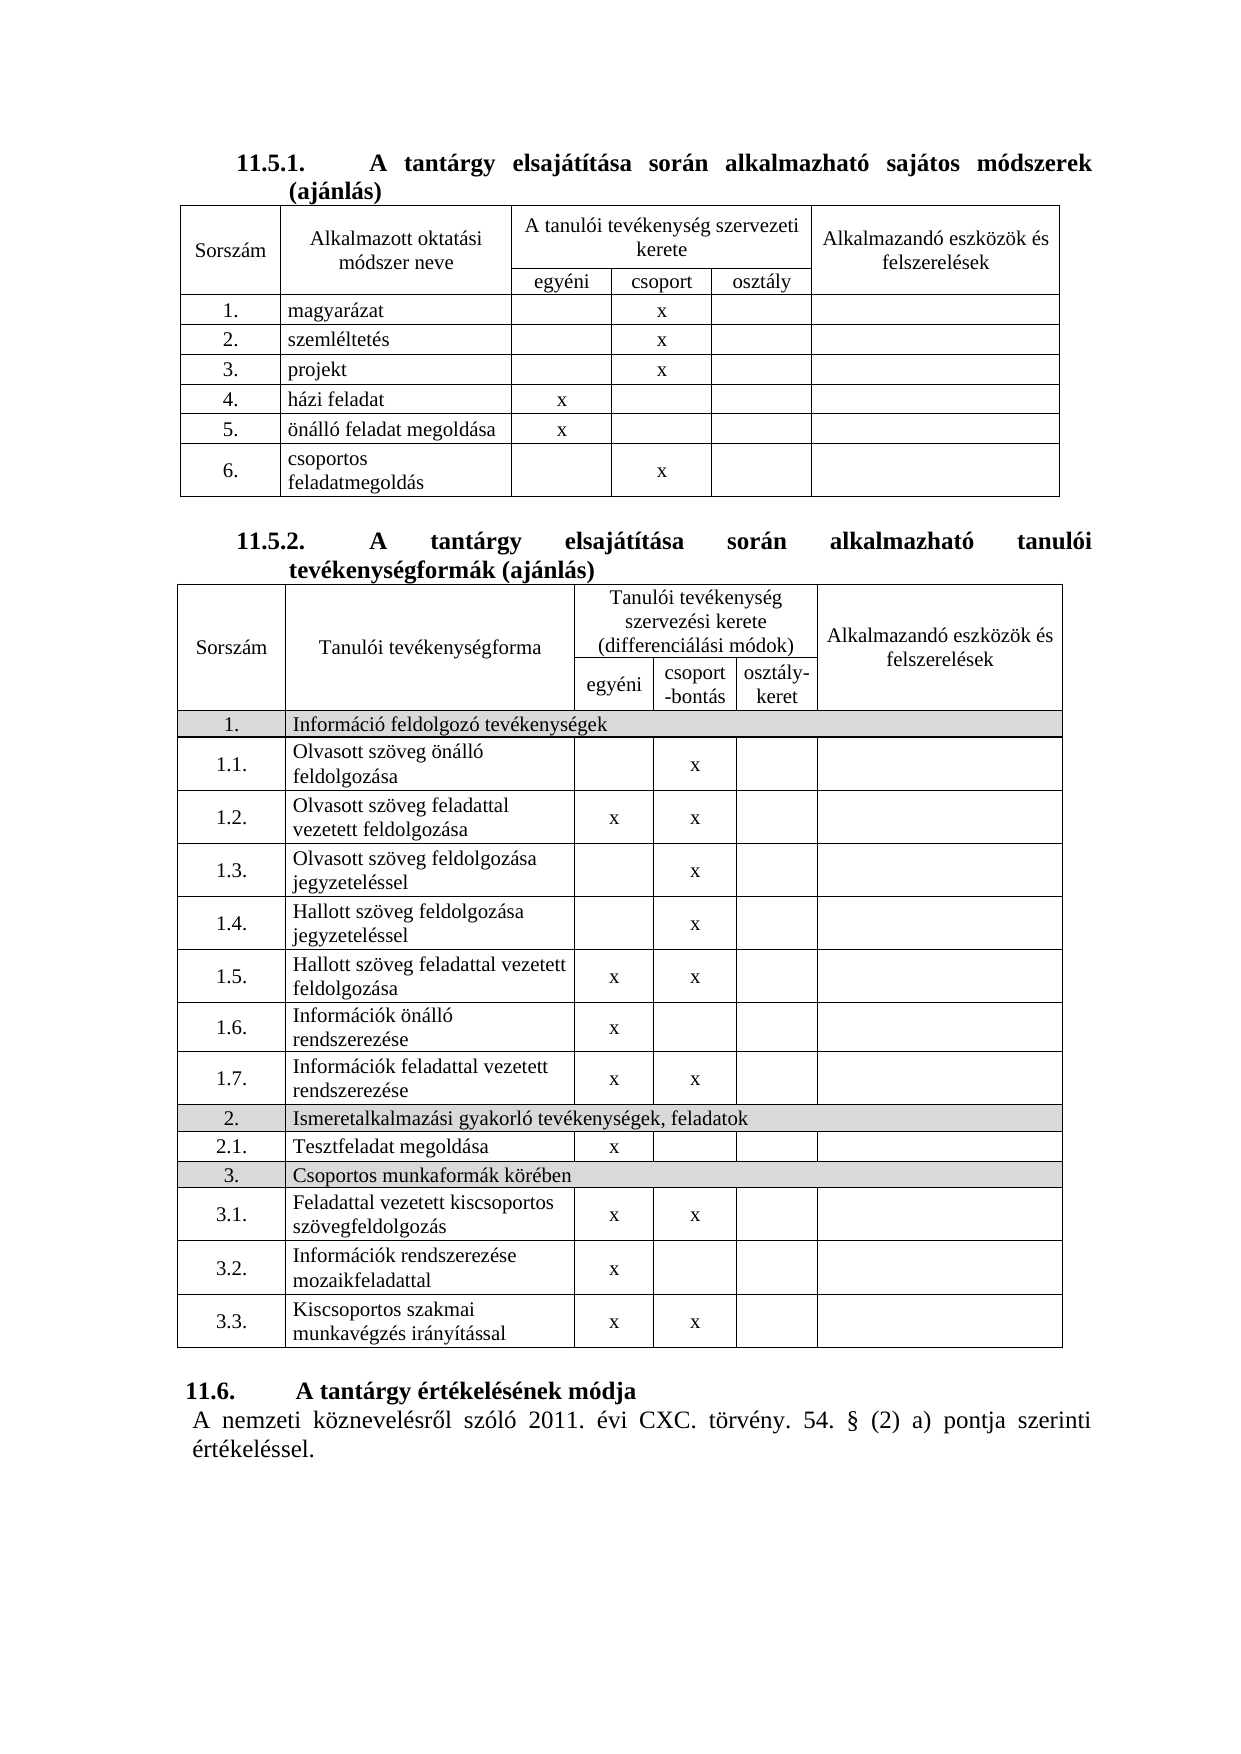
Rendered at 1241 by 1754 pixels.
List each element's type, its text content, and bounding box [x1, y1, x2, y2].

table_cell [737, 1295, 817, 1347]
list A tantárgy elsajátítása során alkalmazható sajátos módszerek (ajánlás) [236, 148, 1093, 205]
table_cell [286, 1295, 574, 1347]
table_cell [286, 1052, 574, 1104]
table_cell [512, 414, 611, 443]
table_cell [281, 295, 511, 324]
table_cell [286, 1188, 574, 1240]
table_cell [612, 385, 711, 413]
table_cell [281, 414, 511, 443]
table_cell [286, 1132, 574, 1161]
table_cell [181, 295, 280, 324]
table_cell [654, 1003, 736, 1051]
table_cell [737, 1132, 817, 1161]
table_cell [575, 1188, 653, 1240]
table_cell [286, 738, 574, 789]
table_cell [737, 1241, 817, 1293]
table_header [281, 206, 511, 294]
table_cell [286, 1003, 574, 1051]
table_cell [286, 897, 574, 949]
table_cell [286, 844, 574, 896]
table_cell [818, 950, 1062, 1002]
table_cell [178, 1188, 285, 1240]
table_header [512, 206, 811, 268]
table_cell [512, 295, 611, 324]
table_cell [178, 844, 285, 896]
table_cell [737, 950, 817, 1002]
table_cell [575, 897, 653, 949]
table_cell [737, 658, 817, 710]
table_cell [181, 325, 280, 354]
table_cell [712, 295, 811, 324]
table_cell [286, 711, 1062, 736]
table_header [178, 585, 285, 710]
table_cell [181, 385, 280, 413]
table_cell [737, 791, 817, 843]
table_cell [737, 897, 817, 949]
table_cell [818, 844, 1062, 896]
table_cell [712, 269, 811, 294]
text A nemzeti köznevelésről szóló 2011. évi CXC. törvény. 54. § (2) a) pontja szerinti értékeléssel. [192, 1405, 1093, 1463]
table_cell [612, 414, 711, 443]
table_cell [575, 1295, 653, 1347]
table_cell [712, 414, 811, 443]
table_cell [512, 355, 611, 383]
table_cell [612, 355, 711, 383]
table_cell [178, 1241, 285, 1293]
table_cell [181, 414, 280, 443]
list A tantárgy értékelésének módja [185, 1376, 1093, 1405]
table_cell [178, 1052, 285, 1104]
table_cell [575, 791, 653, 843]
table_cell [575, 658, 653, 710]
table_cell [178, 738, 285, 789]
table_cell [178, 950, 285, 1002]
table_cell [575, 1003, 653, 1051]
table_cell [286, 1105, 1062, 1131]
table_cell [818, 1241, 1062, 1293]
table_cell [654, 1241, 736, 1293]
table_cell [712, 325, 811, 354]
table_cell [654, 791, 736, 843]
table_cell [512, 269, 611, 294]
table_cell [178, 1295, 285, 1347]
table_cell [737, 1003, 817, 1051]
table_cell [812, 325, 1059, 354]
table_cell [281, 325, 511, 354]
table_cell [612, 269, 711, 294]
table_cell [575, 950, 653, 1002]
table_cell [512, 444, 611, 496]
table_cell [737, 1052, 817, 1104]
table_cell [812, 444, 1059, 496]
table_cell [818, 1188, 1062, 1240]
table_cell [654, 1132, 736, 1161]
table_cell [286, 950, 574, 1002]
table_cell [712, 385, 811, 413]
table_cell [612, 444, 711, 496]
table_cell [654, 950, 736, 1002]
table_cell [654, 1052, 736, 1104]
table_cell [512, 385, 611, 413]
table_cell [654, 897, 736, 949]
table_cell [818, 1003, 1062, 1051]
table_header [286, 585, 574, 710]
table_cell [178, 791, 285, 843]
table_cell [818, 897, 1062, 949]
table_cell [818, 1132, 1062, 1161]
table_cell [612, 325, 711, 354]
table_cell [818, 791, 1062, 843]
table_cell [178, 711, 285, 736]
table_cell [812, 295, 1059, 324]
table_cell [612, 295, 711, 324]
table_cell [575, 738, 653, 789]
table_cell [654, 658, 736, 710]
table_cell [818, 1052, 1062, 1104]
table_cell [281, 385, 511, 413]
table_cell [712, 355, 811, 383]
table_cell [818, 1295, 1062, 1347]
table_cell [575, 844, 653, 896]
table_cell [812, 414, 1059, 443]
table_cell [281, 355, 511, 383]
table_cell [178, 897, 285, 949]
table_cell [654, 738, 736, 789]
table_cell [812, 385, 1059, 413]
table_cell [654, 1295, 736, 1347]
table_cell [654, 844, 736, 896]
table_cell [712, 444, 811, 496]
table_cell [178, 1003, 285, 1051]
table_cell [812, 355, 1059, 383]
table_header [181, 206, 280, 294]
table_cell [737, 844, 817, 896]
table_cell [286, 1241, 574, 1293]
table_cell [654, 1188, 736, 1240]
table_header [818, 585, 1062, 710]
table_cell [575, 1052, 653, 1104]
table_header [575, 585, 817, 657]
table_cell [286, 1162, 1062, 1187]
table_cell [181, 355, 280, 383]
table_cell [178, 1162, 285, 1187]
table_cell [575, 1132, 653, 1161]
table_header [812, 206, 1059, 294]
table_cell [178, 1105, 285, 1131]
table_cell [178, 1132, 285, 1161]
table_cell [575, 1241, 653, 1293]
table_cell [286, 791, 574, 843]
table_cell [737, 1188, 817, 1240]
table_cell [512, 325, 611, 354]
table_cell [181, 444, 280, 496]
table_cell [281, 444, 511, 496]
list A tantárgy elsajátítása során alkalmazható tanulói tevékenységformák (ajánlás) [236, 526, 1093, 583]
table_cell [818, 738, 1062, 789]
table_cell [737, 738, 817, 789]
